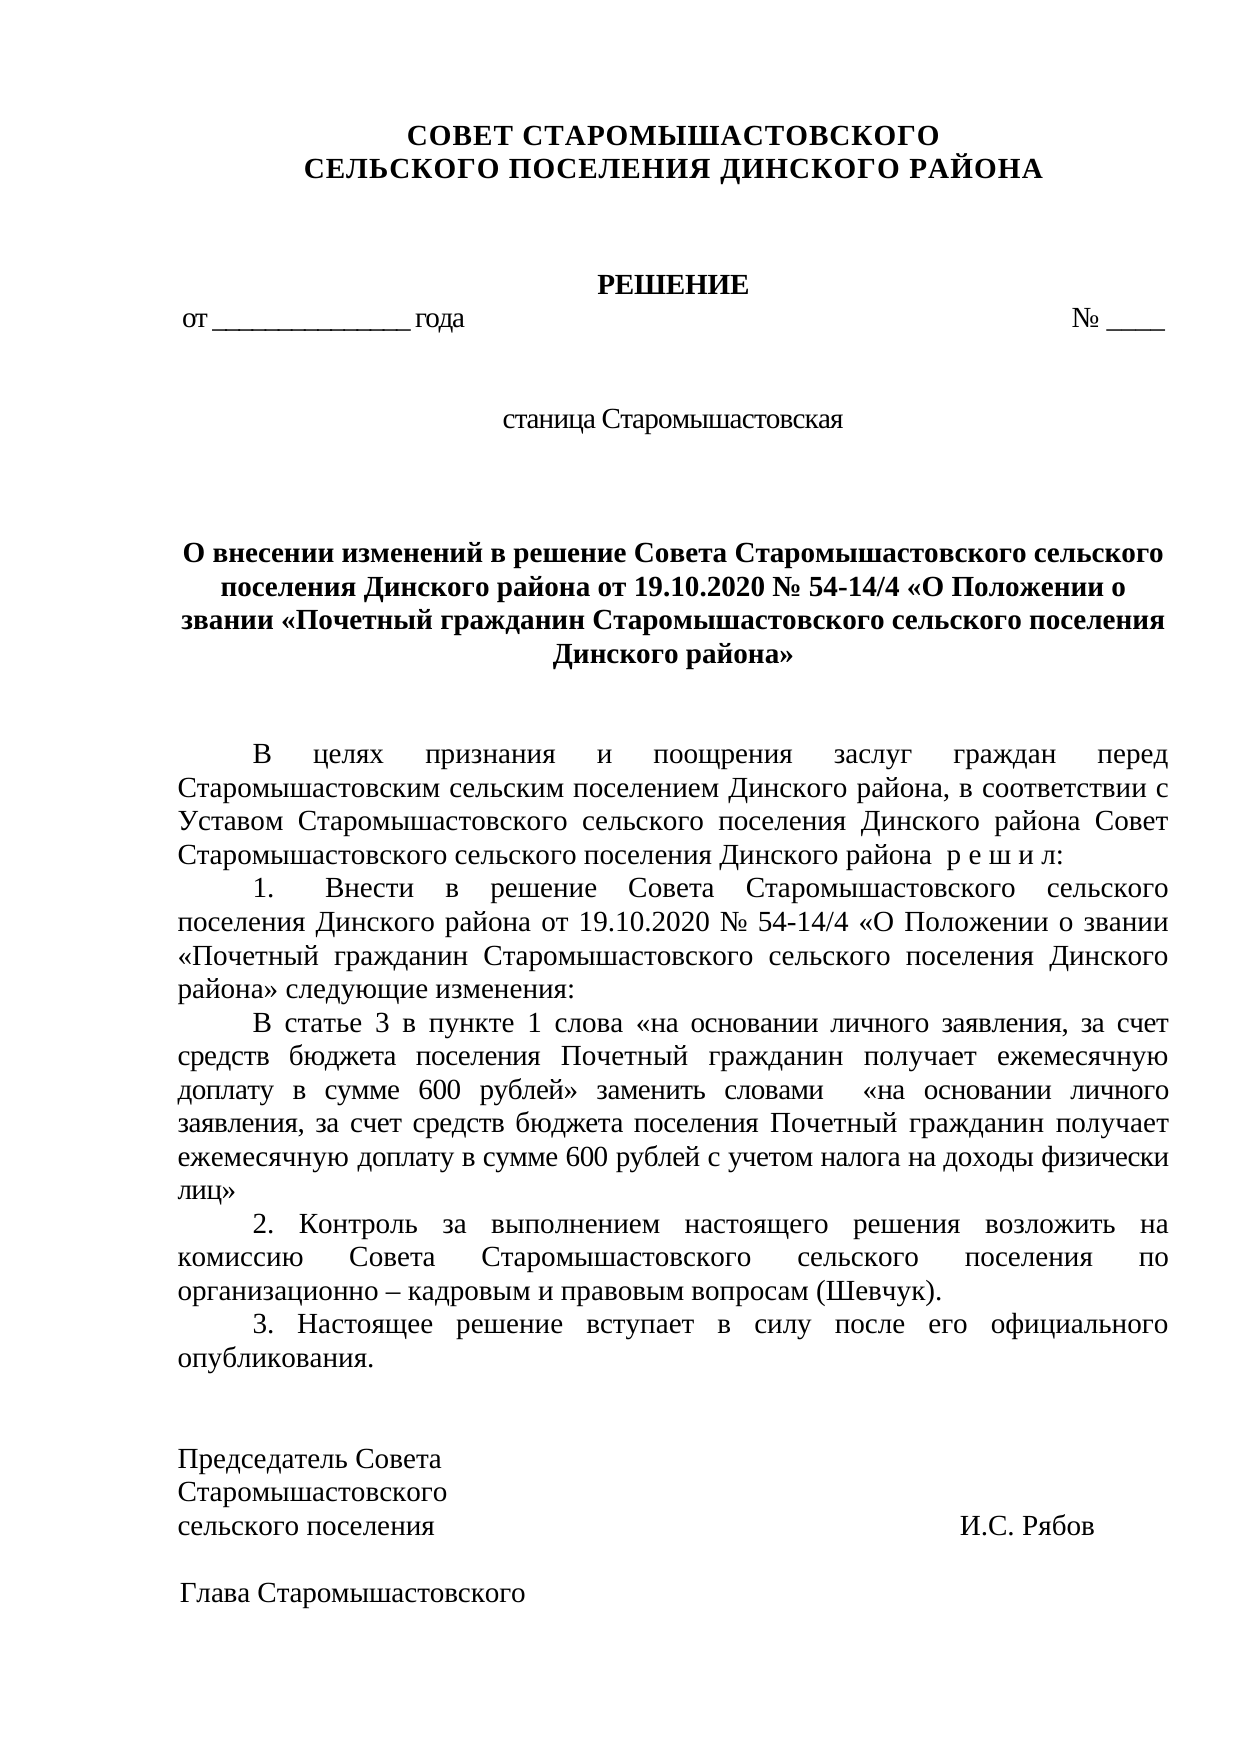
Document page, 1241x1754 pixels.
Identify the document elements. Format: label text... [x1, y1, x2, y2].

text Глава Старомышастовского [179, 1575, 1169, 1608]
text Старомышастовского [177, 1474, 1169, 1508]
list Внести в решение Совета Старомышастовского сельского поселения Динского района от 19.10.2020 № 54-14/4 «О Положении о звании «Почетный гражданин Старомышастовского сельского поселения Динского района» следующие изменения: [177, 871, 1169, 1005]
text 3. Настоящее решение вступает в силу после его официального опубликования. [177, 1307, 1169, 1374]
text В статье 3 в пункте 1 слова «на основании личного заявления, за счет средств бюджета поселения Почетный гражданин получает ежемесячную доплату в сумме 600 рублей» заменить словами «на основании личного заявления, за счет средств бюджета поселения Почетный гражданин получает ежемесячную доплату в сумме 600 рублей с учетом налога на доходы физически лиц» [177, 1005, 1169, 1206]
text станица Старомышастовская [177, 401, 1169, 434]
text 2. Контроль за выполнением настоящего решения возложить на комиссию Совета Старомышастовского сельского поселения по организационно – кадровым и правовым вопросам (Шевчук). [177, 1206, 1169, 1307]
text от _______________ года № ____ [177, 300, 1169, 334]
text РЕШЕНИЕ [177, 267, 1169, 300]
text В целях признания и поощрения заслуг граждан перед Старомышастовским сельским поселением Динского района, в соответствии с Уставом Старомышастовского сельского поселения Динского района Совет Старомышастовского сельского поселения Динского района р е ш и л: [177, 736, 1169, 871]
text Председатель Совета [177, 1441, 1169, 1474]
text сельского поселения И.С. Рябов [177, 1508, 1169, 1541]
text СОВЕТ СТАРОМЫШАСТОВСКОГО [177, 118, 1169, 152]
text О внесении изменений в решение Совета Старомышастовского сельского поселения Динского района от 19.10.2020 № 54-14/4 «О Положении о звании «Почетный гражданин Старомышастовского сельского поселения Динского района» [177, 535, 1169, 669]
text СЕЛЬСКОГО ПОСЕЛЕНИЯ ДИНСКОГО РАЙОНА [177, 152, 1169, 185]
